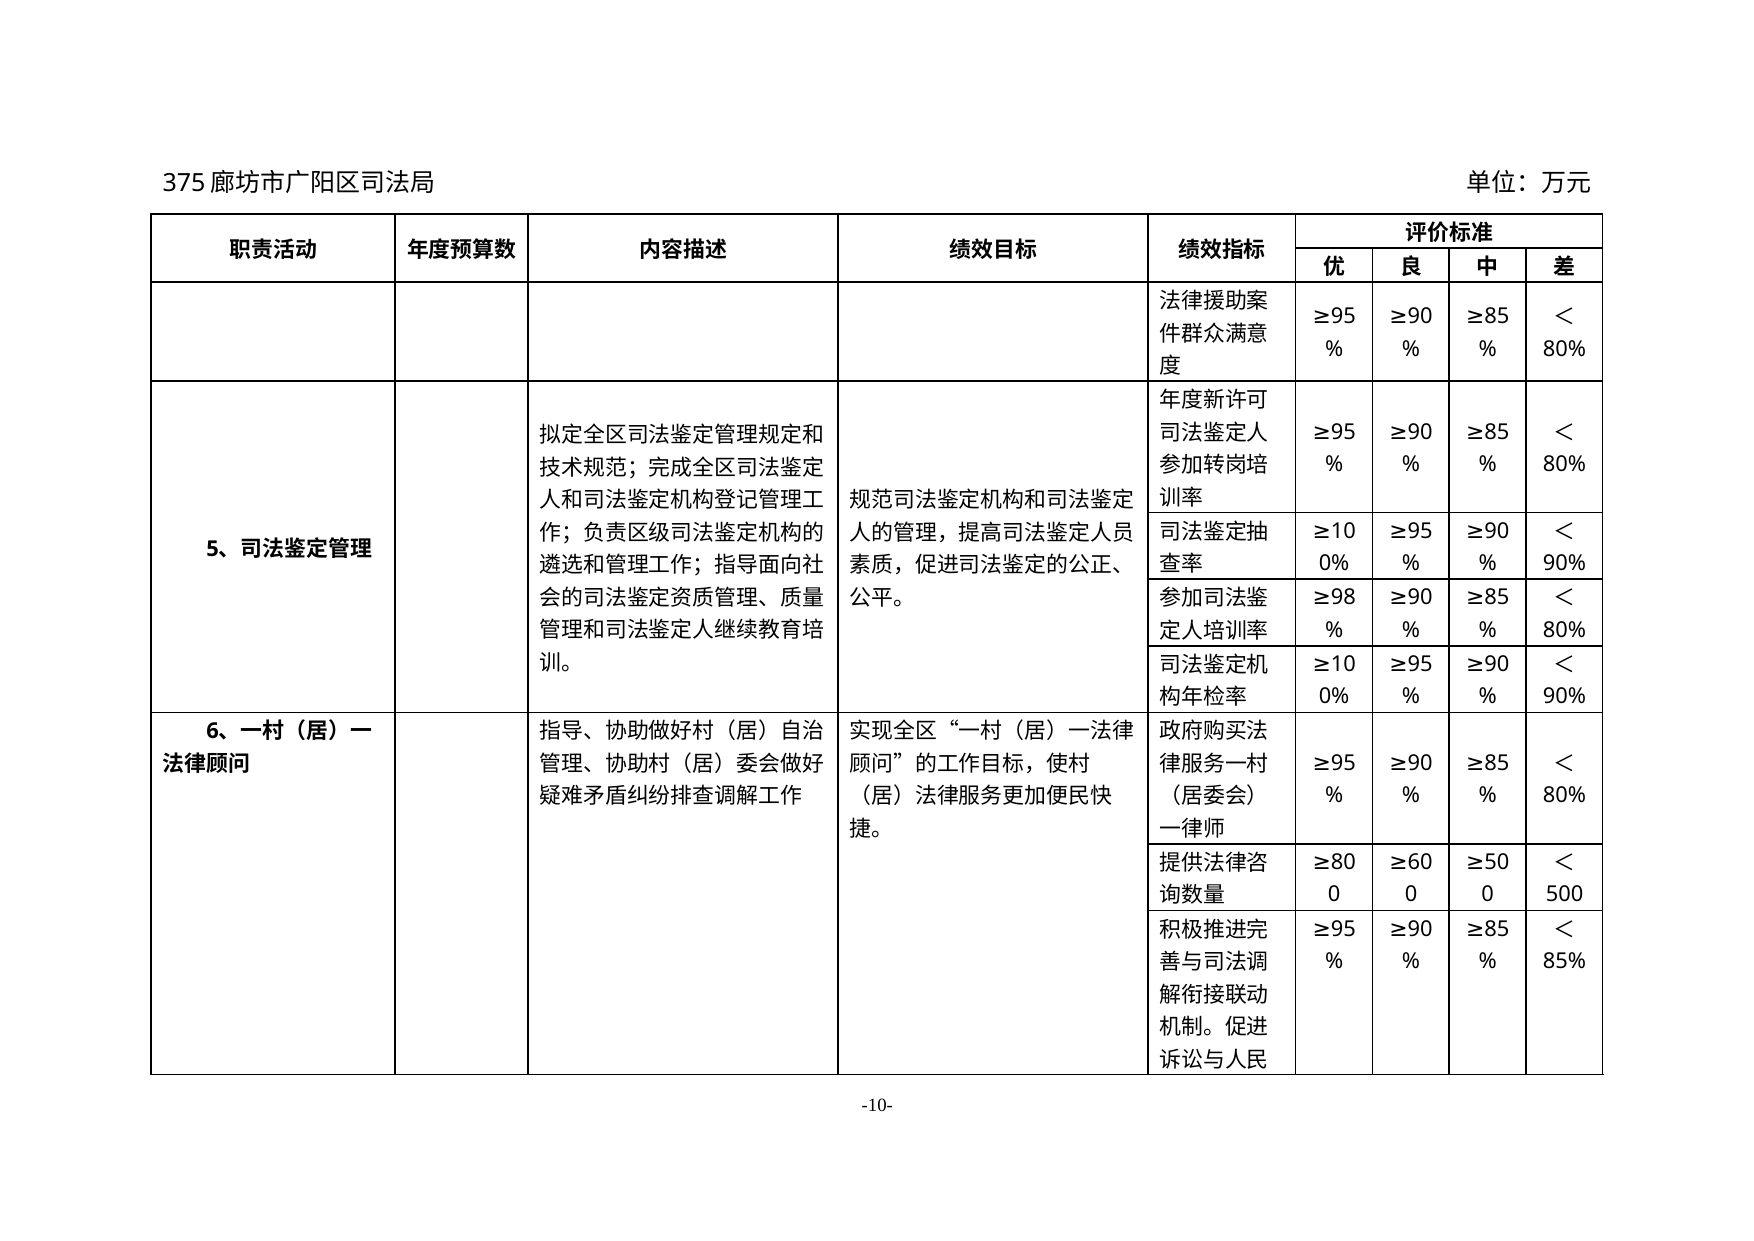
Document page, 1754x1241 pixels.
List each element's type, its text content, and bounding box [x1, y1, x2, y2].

table_cell 绩效指标 [1149, 215, 1295, 281]
table_cell ≥98% [1296, 580, 1372, 645]
table_cell ≥95% [1373, 513, 1448, 578]
table_cell ≥100% [1296, 513, 1372, 578]
table_cell 司法鉴定机构年检率 [1149, 647, 1295, 711]
table_cell 司法鉴定抽查率 [1149, 513, 1295, 578]
table_cell ≥90% [1373, 382, 1448, 512]
table_cell ＜80% [1527, 713, 1602, 843]
table_header 375廊坊市广阳区司法局 [152, 148, 1295, 213]
table_cell ≥95% [1296, 283, 1372, 380]
table_cell 绩效目标 [839, 215, 1147, 281]
table_cell 政府购买法律服务一村（居委会）一律师 [1149, 713, 1295, 843]
table_cell 拟定全区司法鉴定管理规定和技术规范；完成全区司法鉴定人和司法鉴定机构登记管理工作；负责区级司法鉴定机构的遴选和管理工作；指导面向社会的司法鉴定资质管理、质量管理和司法鉴定人继续教育培训。 [529, 382, 837, 711]
table_cell ≥90% [1373, 713, 1448, 843]
table_cell [396, 382, 527, 711]
table_cell 优 [1296, 249, 1372, 281]
table_cell 年度新许可司法鉴定人参加转岗培训率 [1149, 382, 1295, 512]
table_cell ≥85% [1450, 283, 1525, 380]
table_cell ≥90% [1373, 283, 1448, 380]
table_cell 规范司法鉴定机构和司法鉴定人的管理，提高司法鉴定人员素质，促进司法鉴定的公正、公平。 [839, 382, 1147, 711]
table_cell 实现全区“一村（居）一法律顾问”的工作目标，使村（居）法律服务更加便民快捷。 [839, 713, 1147, 1074]
table_cell ≥800 [1296, 845, 1372, 909]
table_cell 评价标准 [1296, 215, 1602, 247]
table_cell ≥90% [1373, 911, 1448, 1074]
table_cell ＜90% [1527, 647, 1602, 711]
table_cell 良 [1373, 249, 1448, 281]
table_cell 指导、协助做好村（居）自治管理、协助村（居）委会做好疑难矛盾纠纷排查调解工作 [529, 713, 837, 1074]
table_cell ≥90% [1373, 580, 1448, 645]
table_cell ≥85% [1450, 382, 1525, 512]
table_cell 5、司法鉴定管理 [152, 382, 394, 711]
table_header 单位：万元 [1296, 148, 1602, 213]
table_cell ＜500 [1527, 845, 1602, 909]
table_cell 差 [1527, 249, 1602, 281]
table_cell 提供法律咨询数量 [1149, 845, 1295, 909]
table_cell ≥95% [1296, 382, 1372, 512]
table_cell ＜85% [1527, 911, 1602, 1074]
table_cell 职责活动 [152, 215, 394, 281]
table_cell ＜90% [1527, 513, 1602, 578]
table_cell 年度预算数 [396, 215, 527, 281]
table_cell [1149, 911, 1295, 1074]
table_cell ≥85% [1450, 911, 1525, 1074]
table_cell ＜80% [1527, 283, 1602, 380]
table_cell 法律援助案件群众满意度 [1149, 283, 1295, 380]
table_cell ≥600 [1373, 845, 1448, 909]
table_cell 中 [1450, 249, 1525, 281]
table_cell ≥90% [1450, 647, 1525, 711]
table_cell 6、一村（居）一法律顾问 [152, 713, 394, 1074]
table_cell ≥95% [1296, 911, 1372, 1074]
table_cell [396, 713, 527, 1074]
table_cell ≥85% [1450, 580, 1525, 645]
table_cell ≥90% [1450, 513, 1525, 578]
table_cell ≥85% [1450, 713, 1525, 843]
table_cell 内容描述 [529, 215, 837, 281]
table_cell ≥95% [1296, 713, 1372, 843]
table_cell ≥500 [1450, 845, 1525, 909]
table_cell ≥95% [1373, 647, 1448, 711]
table_cell 参加司法鉴定人培训率 [1149, 580, 1295, 645]
table_cell ＜80% [1527, 580, 1602, 645]
table_cell ＜80% [1527, 382, 1602, 512]
table_cell ≥100% [1296, 647, 1372, 711]
